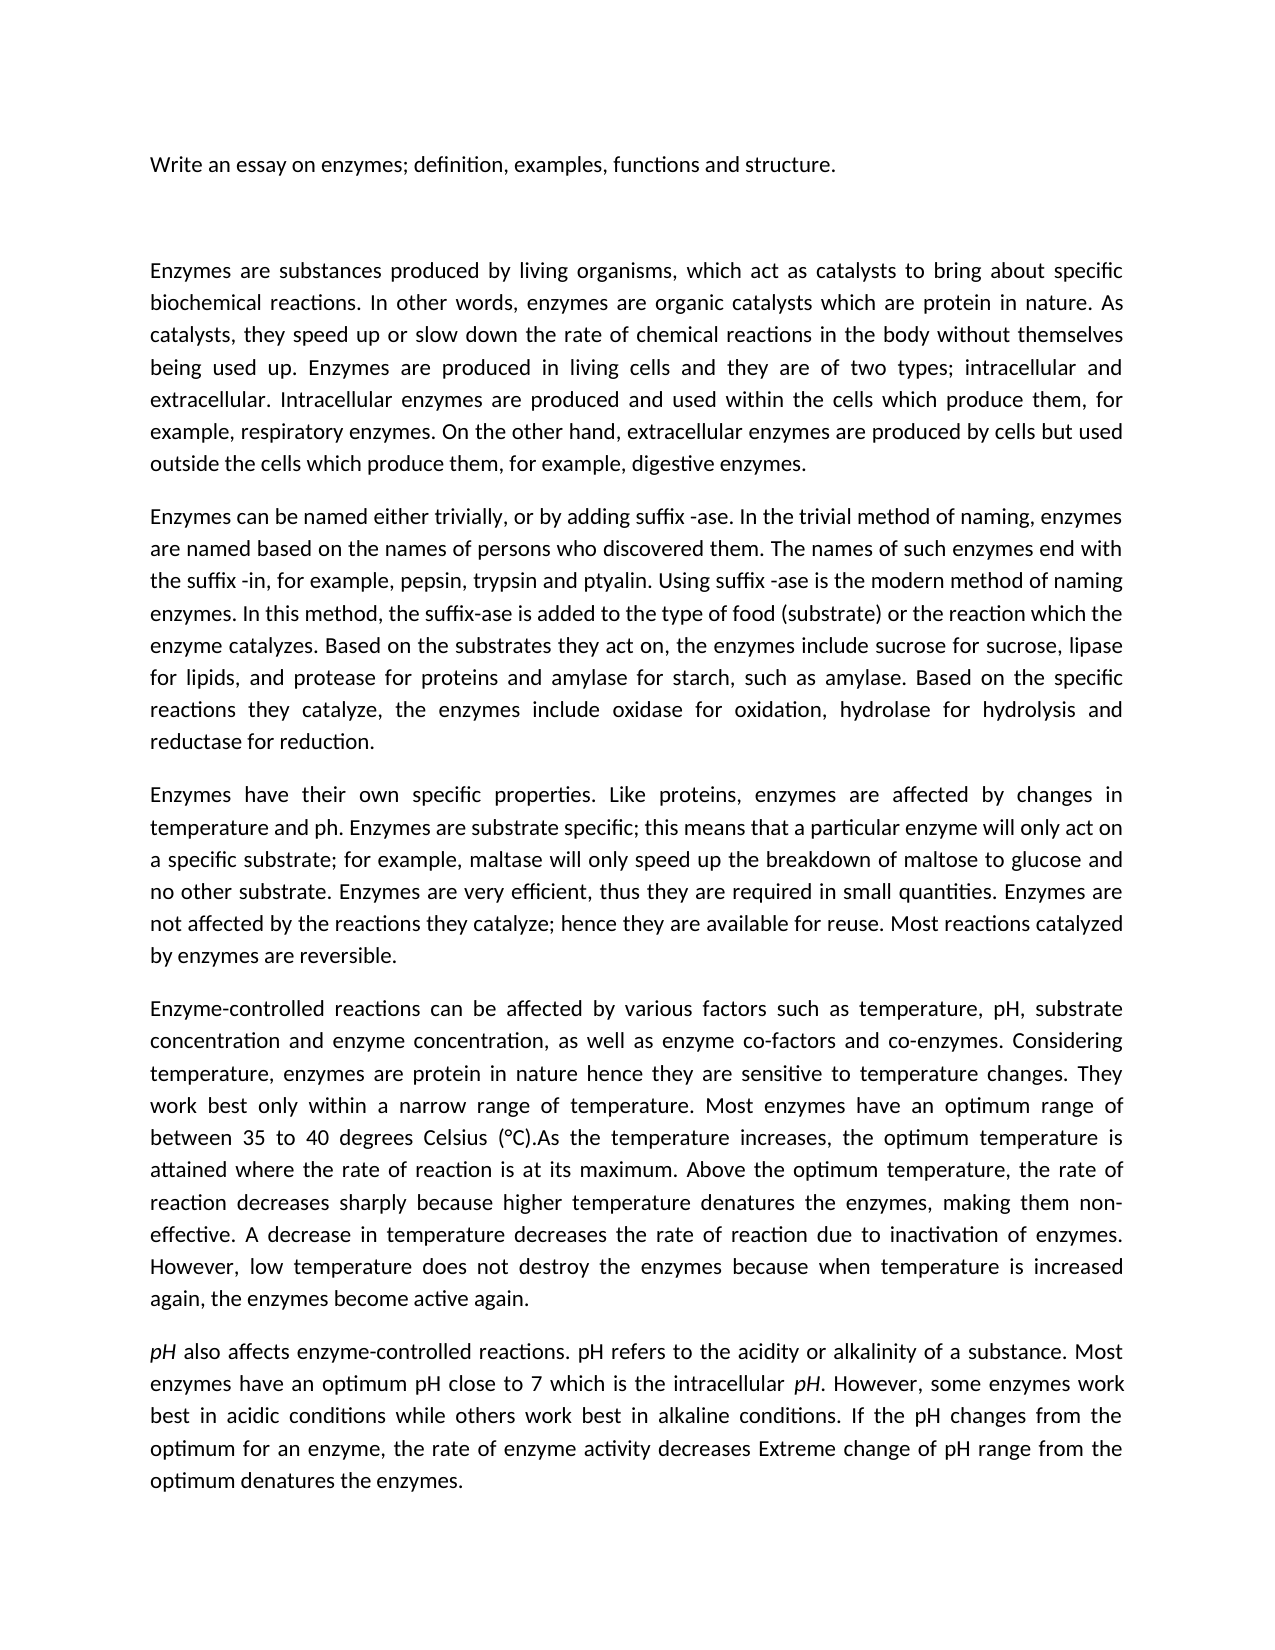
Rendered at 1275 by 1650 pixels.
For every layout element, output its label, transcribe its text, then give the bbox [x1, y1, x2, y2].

text Enzymes can be named either trivially, or by adding suffix -ase. In the trivial method of naming, enzymes are named based on the names of persons who discovered them. The names of such enzymes end with the suffix -in, for example, pepsin, trypsin and ptyalin. Using suffix -ase is the modern method of naming enzymes. In this method, the suffix-ase is added to the type of food (substrate) or the reaction which the enzyme catalyzes. Based on the substrates they act on, the enzymes include sucrose for sucrose, lipase for lipids, and protease for proteins and amylase for starch, such as amylase. Based on the specific reactions they catalyze, the enzymes include oxidase for oxidation, hydrolase for hydrolysis and reductase for reduction. [150, 502, 1125, 756]
text Write an essay on enzymes; definition, examples, functions and structure. [150, 150, 1125, 178]
text Enzyme-controlled reactions can be affected by various factors such as temperature, pH, substrate concentration and enzyme concentration, as well as enzyme co-factors and co-enzymes. Considering temperature, enzymes are protein in nature hence they are sensitive to temperature changes. They work best only within a narrow range of temperature. Most enzymes have an optimum range of between 35 to 40 degrees Celsius (°C).As the temperature increases, the optimum temperature is attained where the rate of reaction is at its maximum. Above the optimum temperature, the rate of reaction decreases sharply because higher temperature denatures the enzymes, making them non-effective. A decrease in temperature decreases the rate of reaction due to inactivation of enzymes. However, low temperature does not destroy the enzymes because when temperature is increased again, the enzymes become active again. [150, 994, 1125, 1312]
text pH also affects enzyme-controlled reactions. pH refers to the acidity or alkalinity of a substance. Most enzymes have an optimum pH close to 7 which is the intracellular pH. However, some enzymes work best in acidic conditions while others work best in alkaline conditions. If the pH changes from the optimum for an enzyme, the rate of enzyme activity decreases Extreme change of pH range from the optimum denatures the enzymes. [150, 1337, 1125, 1494]
text Enzymes are substances produced by living organisms, which act as catalysts to bring about specific biochemical reactions. In other words, enzymes are organic catalysts which are protein in nature. As catalysts, they speed up or slow down the rate of chemical reactions in the body without themselves being used up. Enzymes are produced in living cells and they are of two types; intracellular and extracellular. Intracellular enzymes are produced and used within the cells which produce them, for example, respiratory enzymes. On the other hand, extracellular enzymes are produced by cells but used outside the cells which produce them, for example, digestive enzymes. [150, 256, 1125, 477]
text Enzymes have their own specific properties. Like proteins, enzymes are affected by changes in temperature and ph. Enzymes are substrate specific; this means that a particular enzyme will only act on a specific substrate; for example, maltase will only speed up the breakdown of maltose to glucose and no other substrate. Enzymes are very efficient, thus they are required in small quantities. Enzymes are not affected by the reactions they catalyze; hence they are available for reuse. Most reactions catalyzed by enzymes are reversible. [150, 781, 1125, 969]
